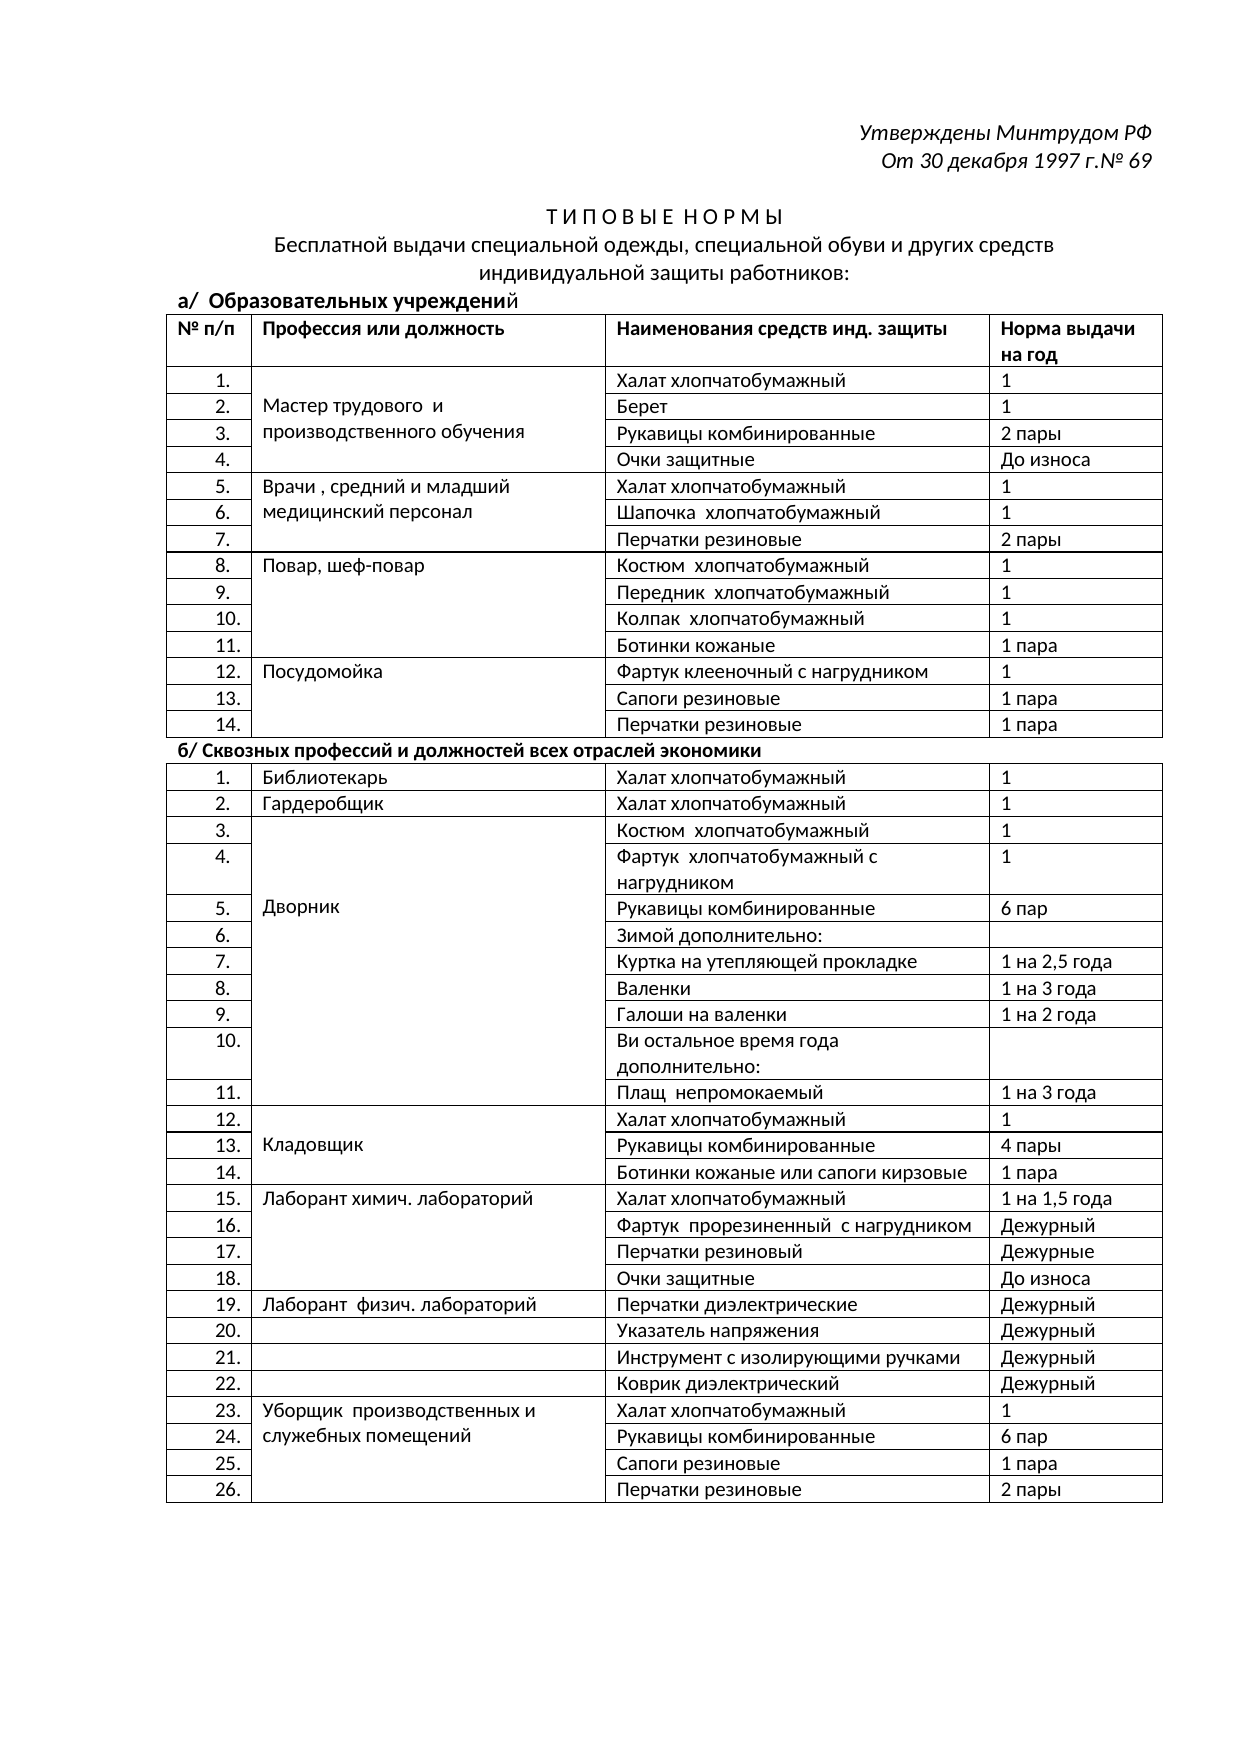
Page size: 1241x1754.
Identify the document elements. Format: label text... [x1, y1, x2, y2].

table_cell Уборщик производственных и служебных помещений [252, 1397, 605, 1502]
table_cell Очки защитные [606, 447, 989, 472]
table_cell [167, 895, 251, 921]
table_cell [167, 1185, 251, 1211]
table_cell [167, 1344, 251, 1369]
table_cell 1 на 3 года [990, 1080, 1162, 1105]
table_cell [167, 817, 251, 842]
table_cell [167, 1212, 251, 1237]
table_cell [167, 975, 251, 1000]
table_cell [167, 605, 251, 631]
table_cell Лаборант химич. лабораторий [252, 1185, 605, 1290]
table_cell [167, 711, 251, 737]
table_cell 1 [990, 367, 1162, 393]
table_cell Посудомойка [252, 658, 605, 737]
table_cell Дежурный [990, 1291, 1162, 1317]
table_cell Перчатки диэлектрические [606, 1291, 989, 1317]
table_cell 1 на 2 года [990, 1001, 1162, 1027]
table_header 1 [990, 764, 1162, 789]
table_cell Халат хлопчатобумажный [606, 1185, 989, 1211]
table_header Библиотекарь [252, 764, 605, 789]
table_cell 1 [990, 1106, 1162, 1131]
table_cell Фартук хлопчатобумажный с нагрудником [606, 844, 989, 894]
table_cell [167, 526, 251, 551]
table_cell 1 пара [990, 711, 1162, 737]
table_cell Рукавицы комбинированные [606, 895, 989, 921]
table_cell [167, 394, 251, 419]
table_cell 1 [990, 553, 1162, 578]
table_cell Коврик диэлектрический [606, 1371, 989, 1396]
table_cell 1 [990, 500, 1162, 525]
table_cell [167, 367, 251, 393]
table_cell 1 на 3 года [990, 975, 1162, 1000]
table_cell 2 пары [990, 420, 1162, 446]
table_cell 1 [990, 579, 1162, 604]
table_cell До износа [990, 1265, 1162, 1290]
table_cell Ви остальное время года дополнительно: [606, 1028, 989, 1078]
table_cell 4 пары [990, 1133, 1162, 1158]
table_cell [167, 1397, 251, 1422]
table_cell [167, 632, 251, 657]
table_cell Перчатки резиновый [606, 1238, 989, 1264]
table_cell Ботинки кожаные [606, 632, 989, 657]
table_cell Фартук прорезиненный с нагрудником [606, 1212, 989, 1237]
table_header Халат хлопчатобумажный [606, 764, 989, 789]
text От 30 декабря 1997 г.№ 69 [177, 146, 1152, 174]
table_cell [167, 948, 251, 974]
table_cell Куртка на утепляющей прокладке [606, 948, 989, 974]
table_cell Сапоги резиновые [606, 1450, 989, 1475]
table_cell 1 пара [990, 1159, 1162, 1184]
table_cell [167, 1238, 251, 1264]
table_cell [167, 658, 251, 684]
table_cell Колпак хлопчатобумажный [606, 605, 989, 631]
table_cell [167, 447, 251, 472]
table_cell [167, 1371, 251, 1396]
table_cell Указатель напряжения [606, 1318, 989, 1343]
table_cell Мастер трудового и производственного обучения [252, 367, 605, 472]
table_cell 1 на 2,5 года [990, 948, 1162, 974]
table_cell [167, 1424, 251, 1449]
table_cell Халат хлопчатобумажный [606, 1106, 989, 1131]
table_cell [252, 1344, 605, 1369]
text Бесплатной выдачи специальной одежды, специальной обуви и других средств [177, 230, 1152, 258]
table_cell Зимой дополнительно: [606, 922, 989, 947]
table_cell 1 [990, 1397, 1162, 1422]
table_cell Передник хлопчатобумажный [606, 579, 989, 604]
table_header Профессия или должность [252, 315, 605, 366]
text Т И П О В Ы Е Н О Р М Ы [177, 202, 1152, 230]
table_cell [167, 1133, 251, 1158]
table_cell [167, 922, 251, 947]
table_cell 1 пара [990, 685, 1162, 710]
table_cell Плащ непромокаемый [606, 1080, 989, 1105]
table_cell [167, 1080, 251, 1105]
table_cell [167, 500, 251, 525]
table_cell [167, 1106, 251, 1131]
table_cell Дворник [252, 817, 605, 1105]
table_cell Галоши на валенки [606, 1001, 989, 1027]
table_cell Фартук клееночный с нагрудником [606, 658, 989, 684]
table_cell [167, 553, 251, 578]
table_cell Инструмент с изолирующими ручками [606, 1344, 989, 1369]
table_cell Халат хлопчатобумажный [606, 791, 989, 816]
text индивидуальной защиты работников: [177, 258, 1152, 286]
table_cell 1 [990, 394, 1162, 419]
table_cell [167, 685, 251, 710]
table_cell [167, 1159, 251, 1184]
table_cell [252, 1318, 605, 1343]
table_cell Кладовщик [252, 1106, 605, 1184]
table_header Наименования средств инд. защиты [606, 315, 989, 366]
table_cell Гардеробщик [252, 791, 605, 816]
table_cell 1 [990, 658, 1162, 684]
table_cell Рукавицы комбинированные [606, 1133, 989, 1158]
table_cell [167, 1001, 251, 1027]
table_header № п/п [167, 315, 251, 366]
table_cell Дежурный [990, 1371, 1162, 1396]
table_cell [167, 1318, 251, 1343]
table_cell 1 на 1,5 года [990, 1185, 1162, 1211]
table_cell Шапочка хлопчатобумажный [606, 500, 989, 525]
table_cell [167, 579, 251, 604]
table_cell 2 пары [990, 1476, 1162, 1502]
table_cell Очки защитные [606, 1265, 989, 1290]
table_cell [167, 844, 251, 894]
text Утверждены Минтрудом РФ [177, 118, 1152, 146]
table_cell 1 пара [990, 1450, 1162, 1475]
table_cell [167, 1476, 251, 1502]
table_cell Халат хлопчатобумажный [606, 1397, 989, 1422]
table_cell 1 [990, 844, 1162, 894]
table_cell [167, 1265, 251, 1290]
table_cell Дежурный [990, 1318, 1162, 1343]
table_cell 2 пары [990, 526, 1162, 551]
table_cell [167, 1450, 251, 1475]
text б/ Сквозных профессий и должностей всех отраслей экономики [177, 738, 1152, 763]
table_cell Перчатки резиновые [606, 526, 989, 551]
table_cell Перчатки резиновые [606, 711, 989, 737]
table_cell [990, 1028, 1162, 1078]
table_cell [167, 791, 251, 816]
table_cell 1 [990, 473, 1162, 498]
table_cell 6 пар [990, 895, 1162, 921]
table_cell Халат хлопчатобумажный [606, 473, 989, 498]
table_cell 1 [990, 817, 1162, 842]
table_cell Сапоги резиновые [606, 685, 989, 710]
table_header [167, 764, 251, 789]
table_cell Повар, шеф-повар [252, 553, 605, 657]
table_header Норма выдачи на год [990, 315, 1162, 366]
table_cell Дежурный [990, 1212, 1162, 1237]
table_cell Лаборант физич. лабораторий [252, 1291, 605, 1317]
table_cell Рукавицы комбинированные [606, 1424, 989, 1449]
table_cell [167, 1028, 251, 1078]
table_cell [167, 473, 251, 498]
table_cell Дежурные [990, 1238, 1162, 1264]
table_cell 1 [990, 791, 1162, 816]
table_cell Дежурный [990, 1344, 1162, 1369]
table_cell [167, 420, 251, 446]
text а/ Образовательных учреждений [177, 286, 1152, 314]
table_cell Берет [606, 394, 989, 419]
table_cell Костюм хлопчатобумажный [606, 817, 989, 842]
table_cell [167, 1291, 251, 1317]
table_cell 1 [990, 605, 1162, 631]
table_cell Халат хлопчатобумажный [606, 367, 989, 393]
table_cell Костюм хлопчатобумажный [606, 553, 989, 578]
table_cell Врачи , средний и младший медицинский персонал [252, 473, 605, 551]
table_cell [990, 922, 1162, 947]
table_cell До износа [990, 447, 1162, 472]
table_cell Рукавицы комбинированные [606, 420, 989, 446]
table_cell Ботинки кожаные или сапоги кирзовые [606, 1159, 989, 1184]
table_cell Перчатки резиновые [606, 1476, 989, 1502]
table_cell Валенки [606, 975, 989, 1000]
table_cell 6 пар [990, 1424, 1162, 1449]
table_cell [252, 1371, 605, 1396]
table_cell 1 пара [990, 632, 1162, 657]
